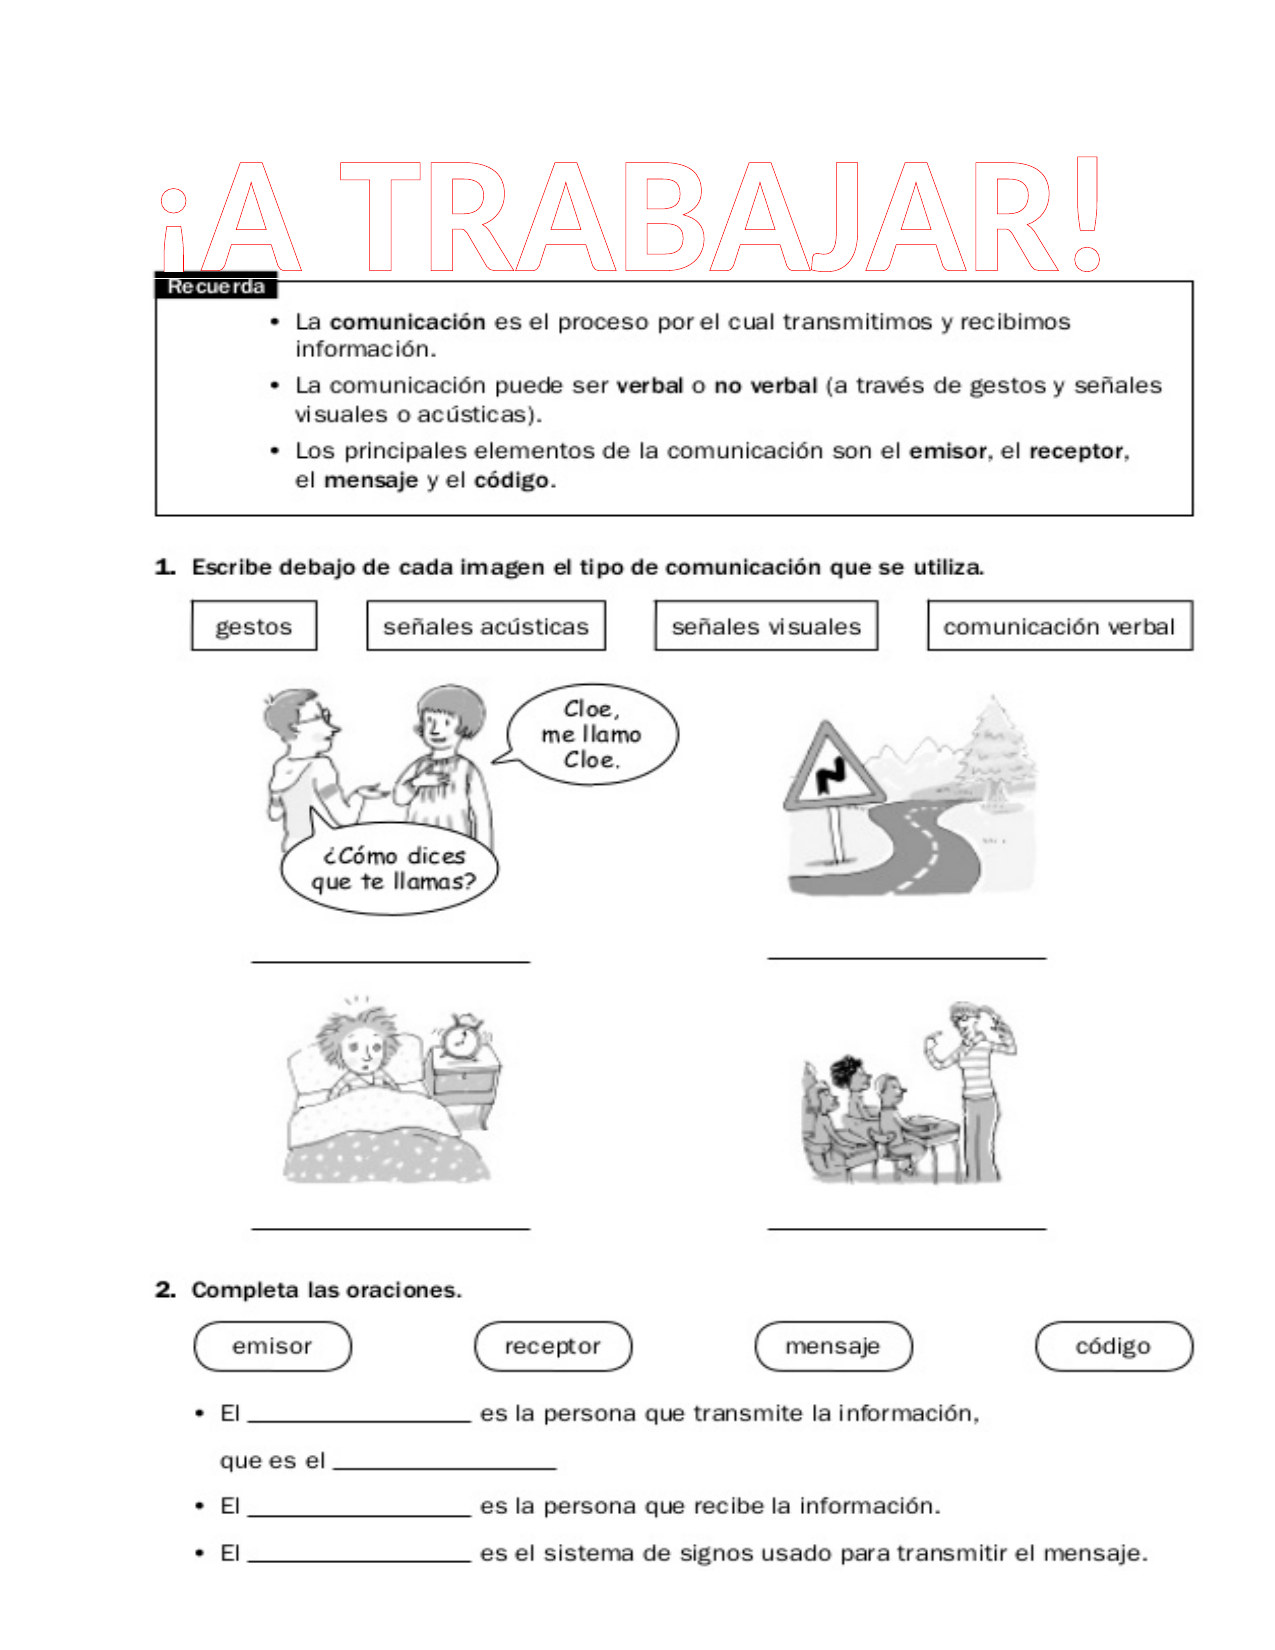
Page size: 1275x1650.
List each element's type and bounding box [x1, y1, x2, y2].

picture [150, 253, 1218, 1571]
picture [150, 253, 1179, 278]
picture [805, 253, 814, 268]
picture [504, 253, 521, 270]
